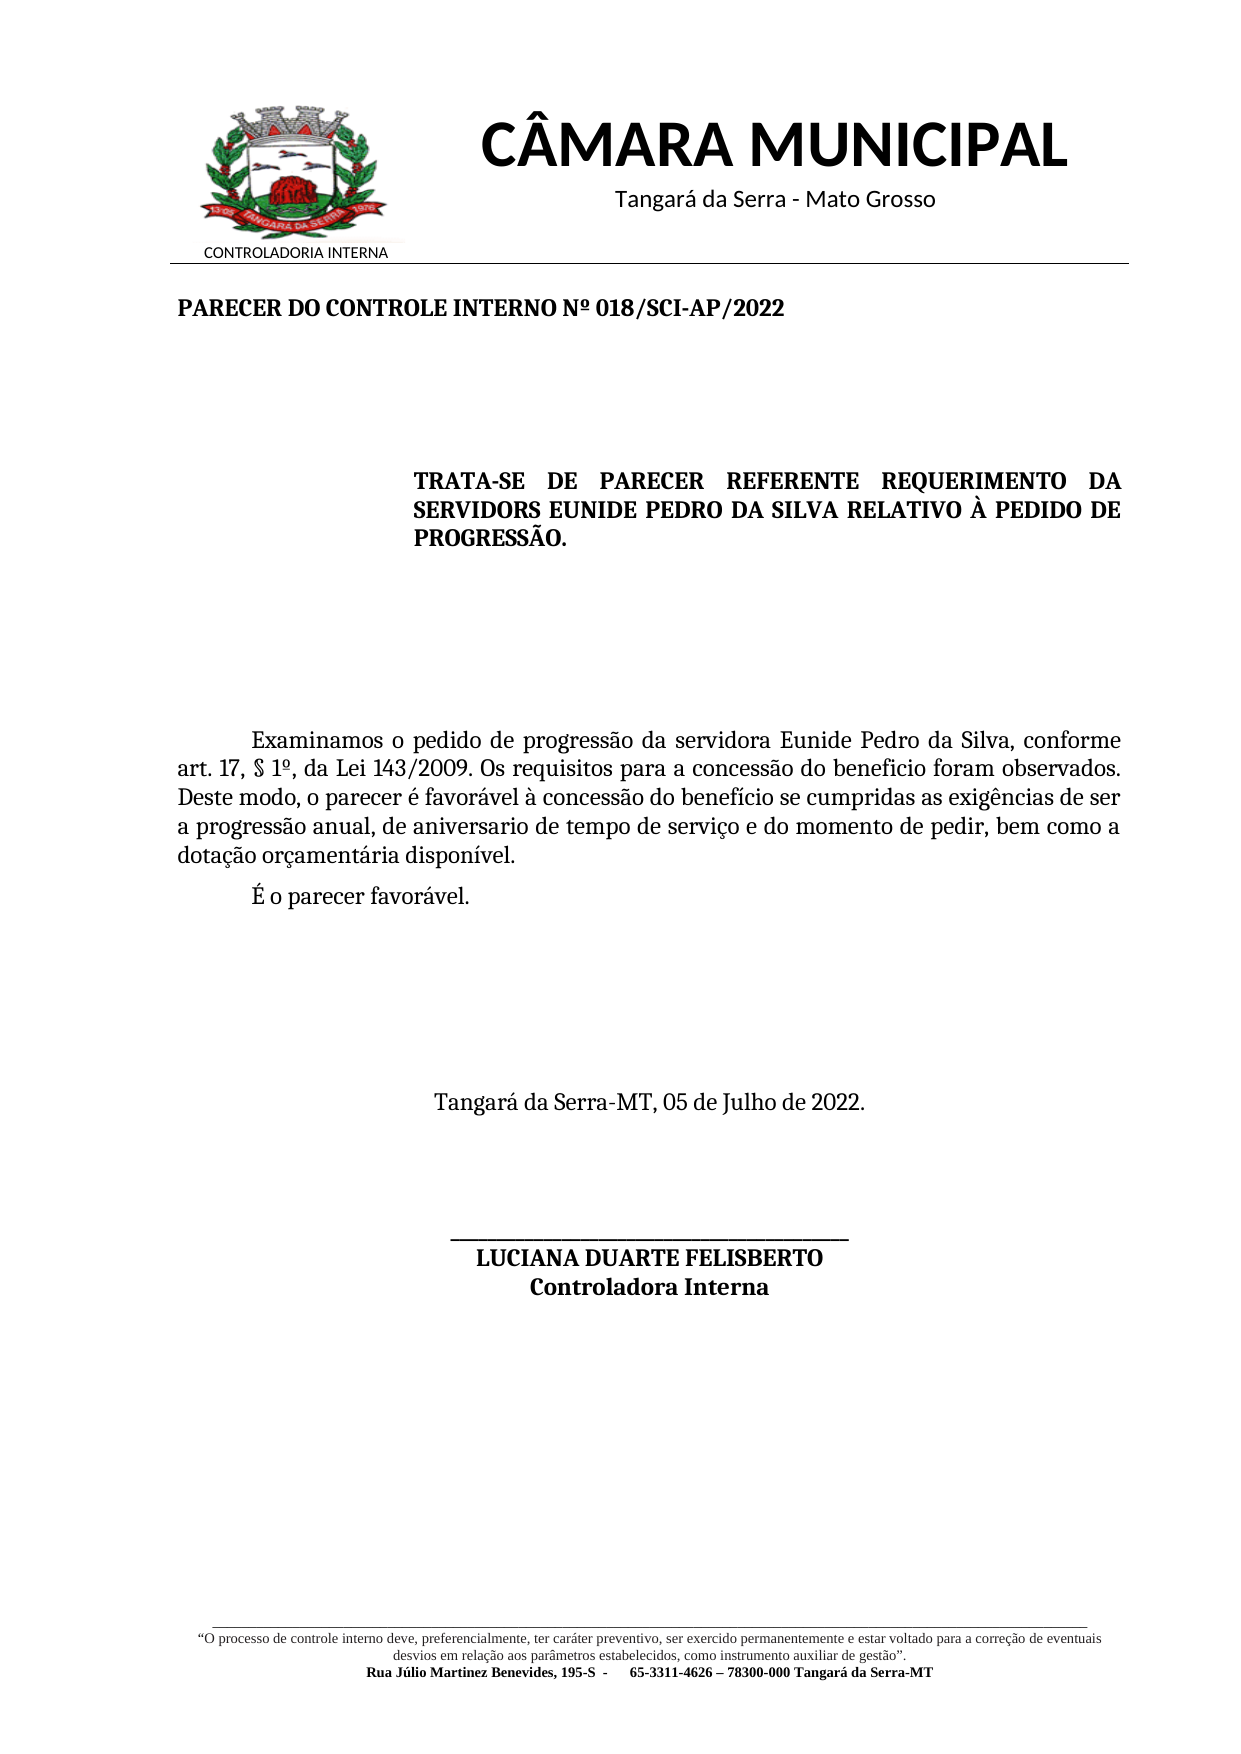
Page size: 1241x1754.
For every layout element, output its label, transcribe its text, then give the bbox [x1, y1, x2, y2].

text Tangará da Serra-MT, 05 de Julho de 2022. [177, 1088, 1122, 1117]
text É o parecer favorável. [177, 882, 1122, 911]
text TRATA-SE DE PARECER REFERENTE REQUERIMENTO DA SERVIDORS EUNIDE PEDRO DA SILVA RELATIVO À PEDIDO DE PROGRESSÃO. [413, 467, 1122, 553]
text ___________________________________________ [177, 1216, 1122, 1244]
picture [186, 101, 406, 243]
text LUCIANA DUARTE FELISBERTO [177, 1244, 1122, 1273]
text Controladora Interna [177, 1273, 1122, 1302]
text Examinamos o pedido de progressão da servidora Eunide Pedro da Silva, conforme art. 17, § 1º, da Lei 143/2009. Os requisitos para a concessão do beneficio foram observados. Deste modo, o parecer é favorável à concessão do benefício se cumpridas as exigências de ser a progressão anual, de aniversario de tempo de serviço e do momento de pedir, bem como a dotação orçamentária disponível. [177, 726, 1122, 869]
text PARECER DO CONTROLE INTERNO Nº 018/SCI-AP/2022 [177, 294, 1122, 323]
